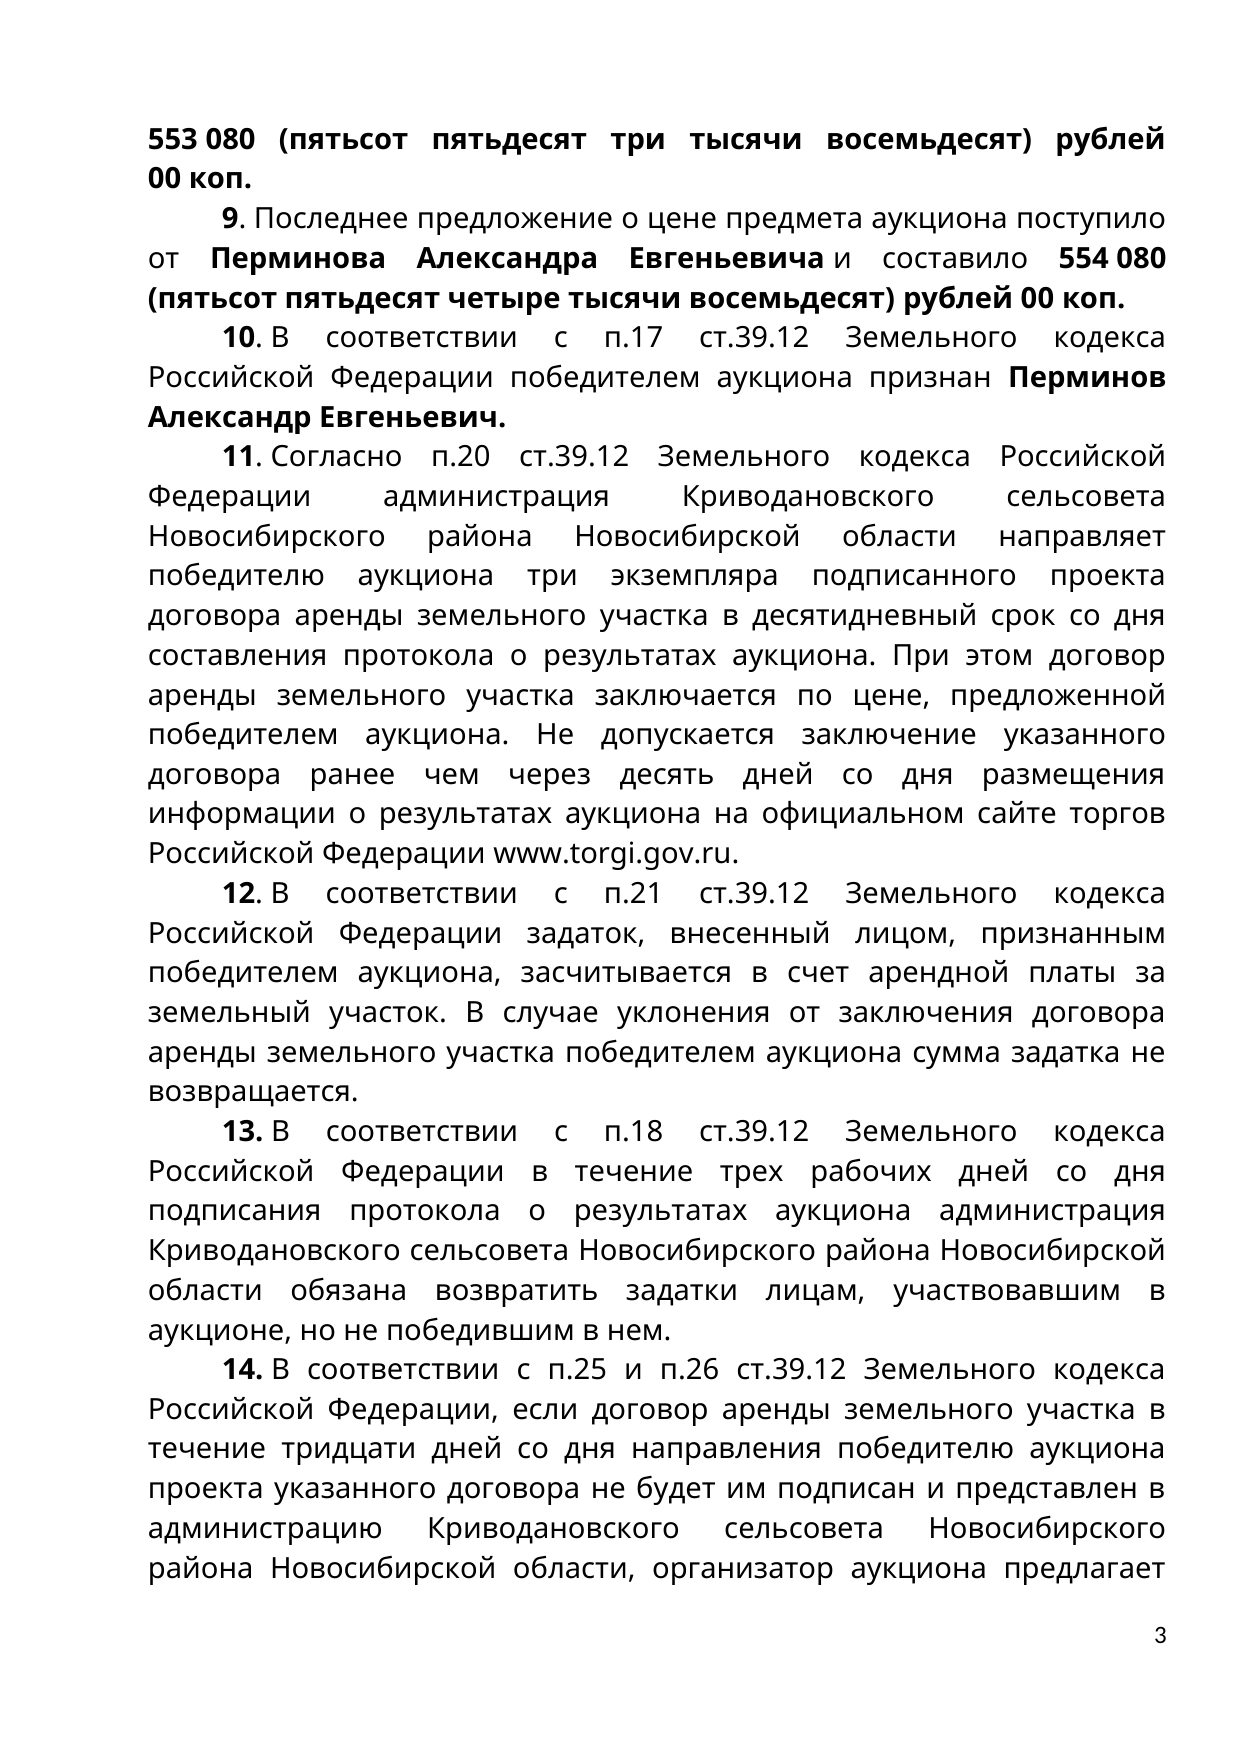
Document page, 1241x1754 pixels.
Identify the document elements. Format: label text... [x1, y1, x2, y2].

text 11. Согласно п.20 ст.39.12 Земельного кодекса Российской Федерации администрация Криводановского сельсовета Новосибирского района Новосибирской области направляет победителю аукциона три экземпляра подписанного проекта договора аренды земельного участка в десятидневный срок со дня составления протокола о результатах аукциона. При этом договор аренды земельного участка заключается по цене, предложенной победителем аукциона. Не допускается заключение указанного договора ранее чем через десять дней со дня размещения информации о результатах аукциона на официальном сайте торгов Российской Федерации www.torgi.gov.ru. [148, 436, 1167, 872]
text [148, 1348, 1167, 1587]
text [148, 118, 1167, 197]
text 10. В соответствии с п.17 ст.39.12 Земельного кодекса Российской Федерации победителем аукциона признан Перминов Александр Евгеньевич. [148, 317, 1167, 436]
text 13. В соответствии с п.18 ст.39.12 Земельного кодекса Российской Федерации в течение трех рабочих дней со дня подписания протокола о результатах аукциона администрация Криводановского сельсовета Новосибирского района Новосибирской области обязана возвратить задатки лицам, участвовавшим в аукционе, но не победившим в нем. [148, 1110, 1167, 1348]
text 12. В соответствии с п.21 ст.39.12 Земельного кодекса Российской Федерации задаток, внесенный лицом, признанным победителем аукциона, засчитывается в счет арендной платы за земельный участок. В случае уклонения от заключения договора аренды земельного участка победителем аукциона сумма задатка не возвращается. [148, 872, 1167, 1110]
text 9. Последнее предложение о цене предмета аукциона поступило от Перминова Александра Евгеньевича и составило 554 080 (пятьсот пятьдесят четыре тысячи восемьдесят) рублей 00 коп. [148, 197, 1167, 317]
